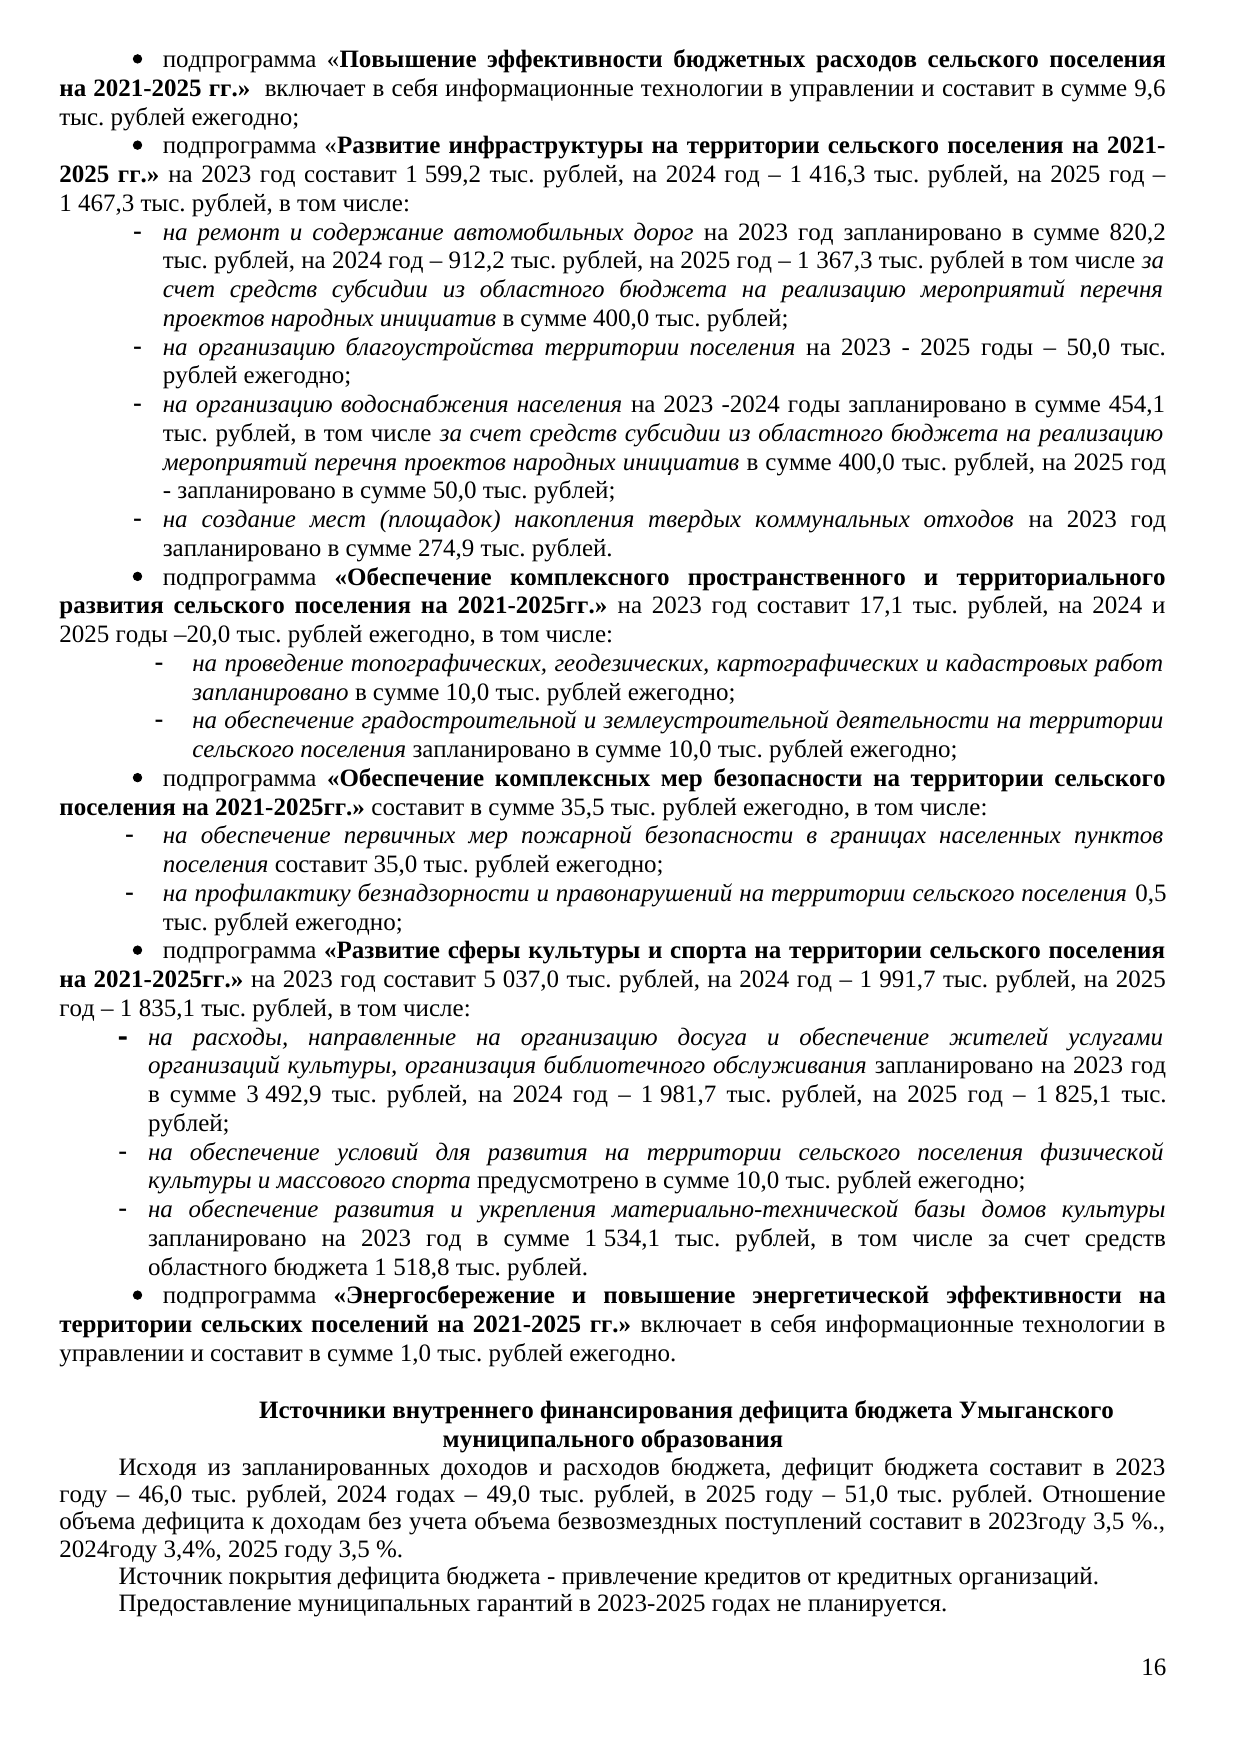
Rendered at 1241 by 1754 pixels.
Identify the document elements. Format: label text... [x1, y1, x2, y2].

list на профилактику безнадзорности и правонарушений на территории сельского поселения 0,5 тыс. рублей ежегодно; [125, 878, 1166, 936]
text Источник покрытия дефицита бюджета - привлечение кредитов от кредитных организаций. [59, 1563, 1166, 1590]
list на ремонт и содержание автомобильных дорог на 2023 год запланировано в сумме 820,2 тыс. рублей, на 2024 год – 912,2 тыс. рублей, на 2025 год – 1 367,3 тыс. рублей в том числе за счет средств субсидии из областного бюджета на реализацию мероприятий перечня проектов народных инициатив в сумме 400,0 тыс. рублей; [133, 217, 1166, 332]
list на обеспечение условий для развития на территории сельского поселения физической культуры и массового спорта предусмотрено в сумме 10,0 тыс. рублей ежегодно; [118, 1137, 1166, 1194]
text Источники внутреннего финансирования дефицита бюджета Умыганского муниципального образования [59, 1396, 1166, 1453]
list на расходы, направленные на организацию досуга и обеспечение жителей услугами организаций культуры, организация библиотечного обслуживания запланировано на 2023 год в сумме 3 492,9 тыс. рублей, на 2024 год – 1 981,7 тыс. рублей, на 2025 год – 1 825,1 тыс. рублей; [118, 1022, 1166, 1137]
list подпрограмма «Повышение эффективности бюджетных расходов сельского поселения на 2021-2025 гг.» включает в себя информационные технологии в управлении и составит в сумме 9,6 тыс. рублей ежегодно; [59, 44, 1166, 131]
list подпрограмма «Обеспечение комплексного пространственного и территориального развития сельского поселения на 2021-2025гг.» на 2023 год составит 17,1 тыс. рублей, на 2024 и 2025 годы –20,0 тыс. рублей ежегодно, в том числе: [59, 562, 1166, 648]
text Предоставление муниципальных гарантий в 2023-2025 годах не планируется. [59, 1590, 1166, 1617]
list на организацию водоснабжения населения на 2023 -2024 годы запланировано в сумме 454,1 тыс. рублей, в том числе за счет средств субсидии из областного бюджета на реализацию мероприятий перечня проектов народных инициатив в сумме 400,0 тыс. рублей, на 2025 год - запланировано в сумме 50,0 тыс. рублей; [133, 389, 1166, 504]
list на обеспечение развития и укрепления материально-технической базы домов культуры запланировано на 2023 год в сумме 1 534,1 тыс. рублей, в том числе за счет средств областного бюджета 1 518,8 тыс. рублей. [118, 1194, 1166, 1281]
list на обеспечение градостроительной и землеустроительной деятельности на территории сельского поселения запланировано в сумме 10,0 тыс. рублей ежегодно; [154, 706, 1166, 763]
list на организацию благоустройства территории поселения на 2023 - 2025 годы – 50,0 тыс. рублей ежегодно; [133, 332, 1166, 389]
list на проведение топографических, геодезических, картографических и кадастровых работ запланировано в сумме 10,0 тыс. рублей ежегодно; [154, 648, 1166, 706]
list подпрограмма «Обеспечение комплексных мер безопасности на территории сельского поселения на 2021-2025гг.» составит в сумме 35,5 тыс. рублей ежегодно, в том числе: [59, 763, 1166, 821]
list на создание мест (площадок) накопления твердых коммунальных отходов на 2023 год запланировано в сумме 274,9 тыс. рублей. [133, 504, 1166, 562]
list на обеспечение первичных мер пожарной безопасности в границах населенных пунктов поселения составит 35,0 тыс. рублей ежегодно; [125, 821, 1166, 878]
text Исходя из запланированных доходов и расходов бюджета, дефицит бюджета составит в 2023 году – 46,0 тыс. рублей, 2024 годах – 49,0 тыс. рублей, в 2025 году – 51,0 тыс. рублей. Отношение объема дефицита к доходам без учета объема безвозмездных поступлений составит в 2023году 3,5 %., 2024году 3,4%, 2025 году 3,5 %. [59, 1453, 1166, 1563]
list подпрограмма «Развитие инфраструктуры на территории сельского поселения на 2021-2025 гг.» на 2023 год составит 1 599,2 тыс. рублей, на 2024 год – 1 416,3 тыс. рублей, на 2025 год – 1 467,3 тыс. рублей, в том числе: [59, 131, 1166, 217]
list подпрограмма «Развитие сферы культуры и спорта на территории сельского поселения на 2021-2025гг.» на 2023 год составит 5 037,0 тыс. рублей, на 2024 год – 1 991,7 тыс. рублей, на 2025 год – 1 835,1 тыс. рублей, в том числе: [59, 936, 1166, 1022]
list подпрограмма «Энергосбережение и повышение энергетической эффективности на территории сельских поселений на 2021-2025 гг.» включает в себя информационные технологии в управлении и составит в сумме 1,0 тыс. рублей ежегодно. [59, 1281, 1166, 1367]
